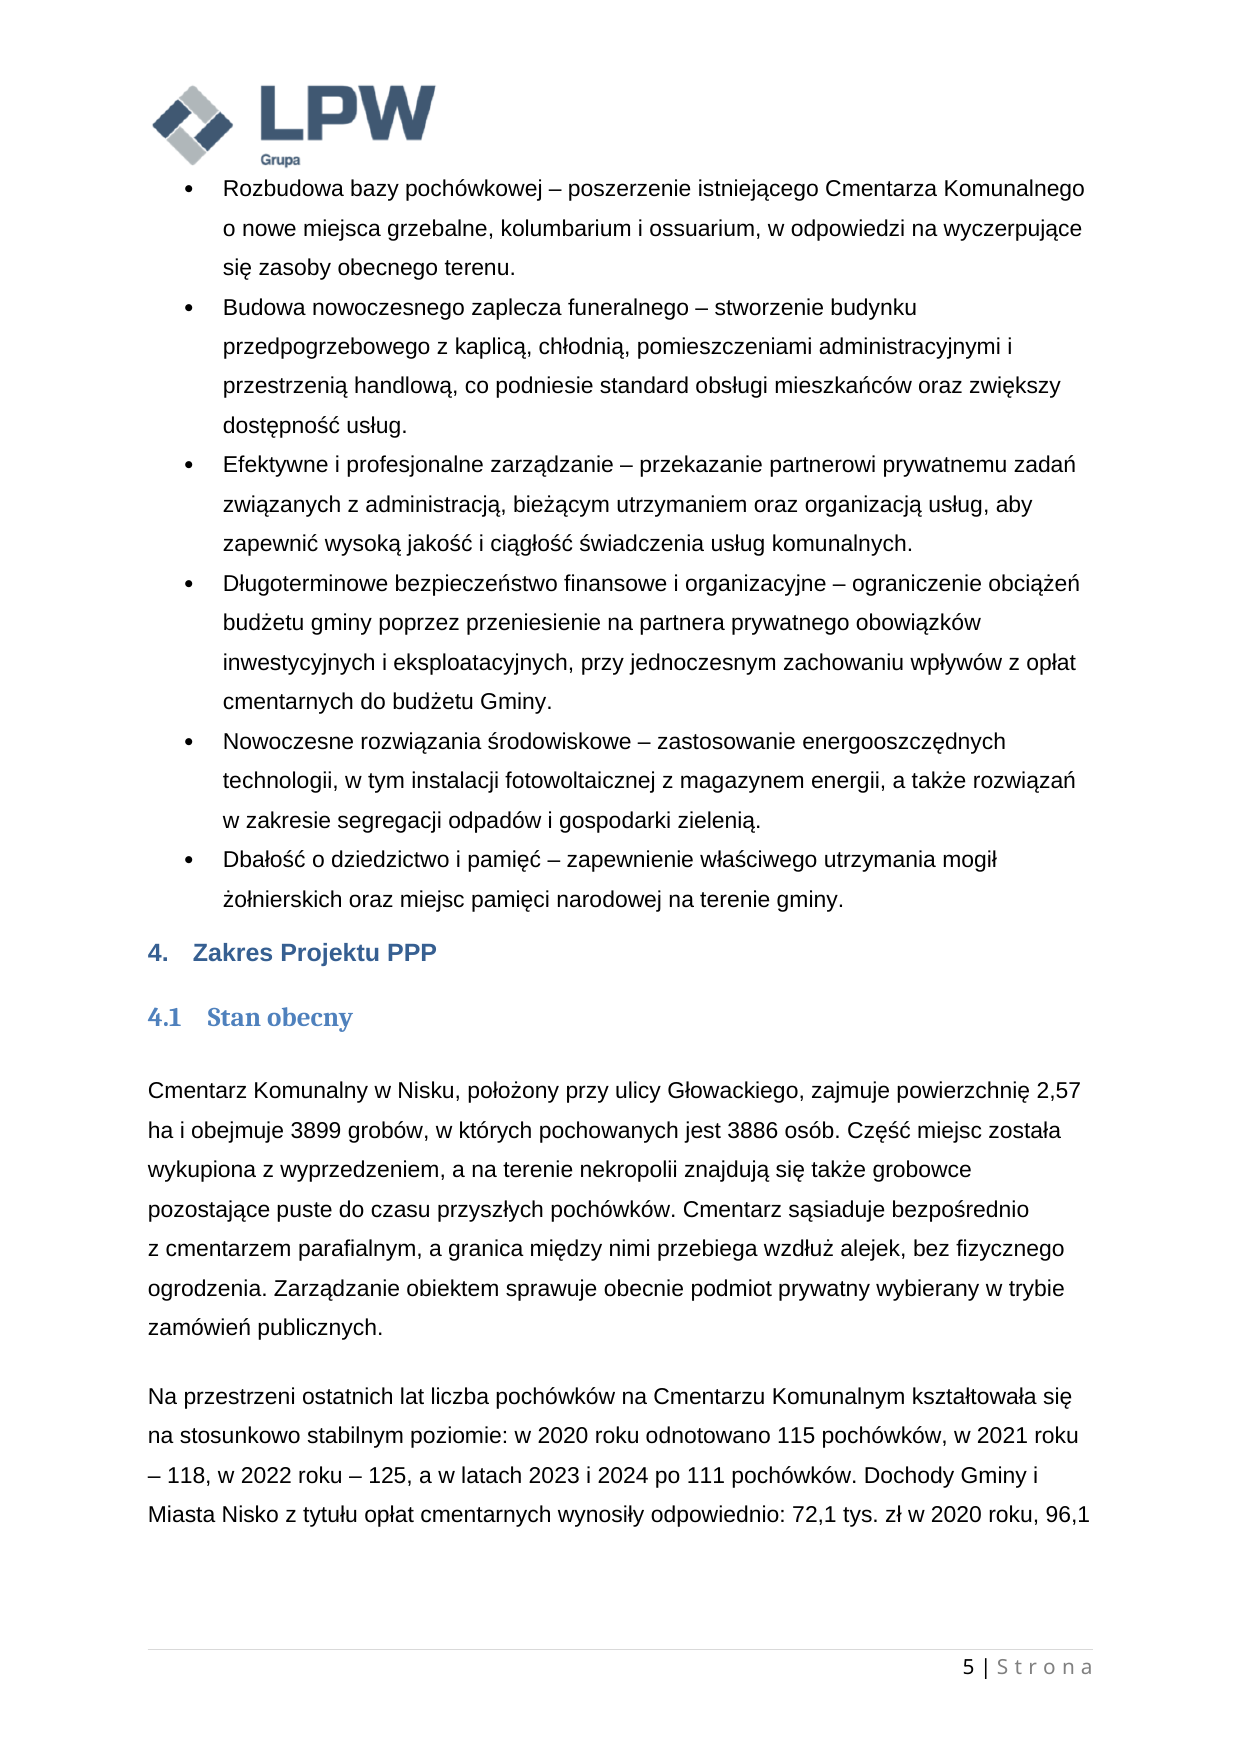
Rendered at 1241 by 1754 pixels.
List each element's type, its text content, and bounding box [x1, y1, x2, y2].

text Cmentarz Komunalny w Nisku, położony przy ulicy Głowackiego, zajmuje powierzchnię 2,57 ha i obejmuje 3899 grobów, w których pochowanych jest 3886 osób. Część miejsc została wykupiona z wyprzedzeniem, a na terenie nekropolii znajdują się także grobowce pozostające puste do czasu przyszłych pochówków. Cmentarz sąsiaduje bezpośrednio z cmentarzem parafialnym, a granica między nimi przebiega wzdłuż alejek, bez fizycznego ogrodzenia. Zarządzanie obiektem sprawuje obecnie podmiot prywatny wybierany w trybie zamówień publicznych. [148, 1077, 1093, 1341]
list Nowoczesne rozwiązania środowiskowe – zastosowanie energooszczędnych technologii, w tym instalacji fotowoltaicznej z magazynem energii, a także rozwiązań w zakresie segregacji odpadów i gospodarki zielenią. [185, 728, 1093, 833]
list Efektywne i profesjonalne zarządzanie – przekazanie partnerowi prywatnemu zadań związanych z administracją, bieżącym utrzymaniem oraz organizacją usług, aby zapewnić wysoką jakość i ciągłość świadczenia usług komunalnych. [185, 451, 1093, 557]
subtitle Zakres Projektu PPP [148, 938, 1093, 966]
list Rozbudowa bazy pochówkowej – poszerzenie istniejącego Cmentarza Komunalnego o nowe miejsca grzebalne, kolumbarium i ossuarium, w odpowiedzi na wyczerpujące się zasoby obecnego terenu. [185, 175, 1093, 280]
picture [147, 73, 444, 175]
list Długoterminowe bezpieczeństwo finansowe i organizacyjne – ograniczenie obciążeń budżetu gminy poprzez przeniesienie na partnera prywatnego obowiązków inwestycyjnych i eksploatacyjnych, przy jednoczesnym zachowaniu wpływów z opłat cmentarnych do budżetu Gminy. [185, 570, 1093, 714]
subtitle Stan obecny [148, 1002, 1093, 1033]
list Budowa nowoczesnego zaplecza funeralnego – stworzenie budynku przedpogrzebowego z kaplicą, chłodnią, pomieszczeniami administracyjnymi i przestrzenią handlową, co podniesie standard obsługi mieszkańców oraz zwiększy dostępność usług. [185, 293, 1093, 438]
list Dbałość o dziedzictwo i pamięć – zapewnienie właściwego utrzymania mogił żołnierskich oraz miejsc pamięci narodowej na terenie gminy. [185, 846, 1093, 912]
